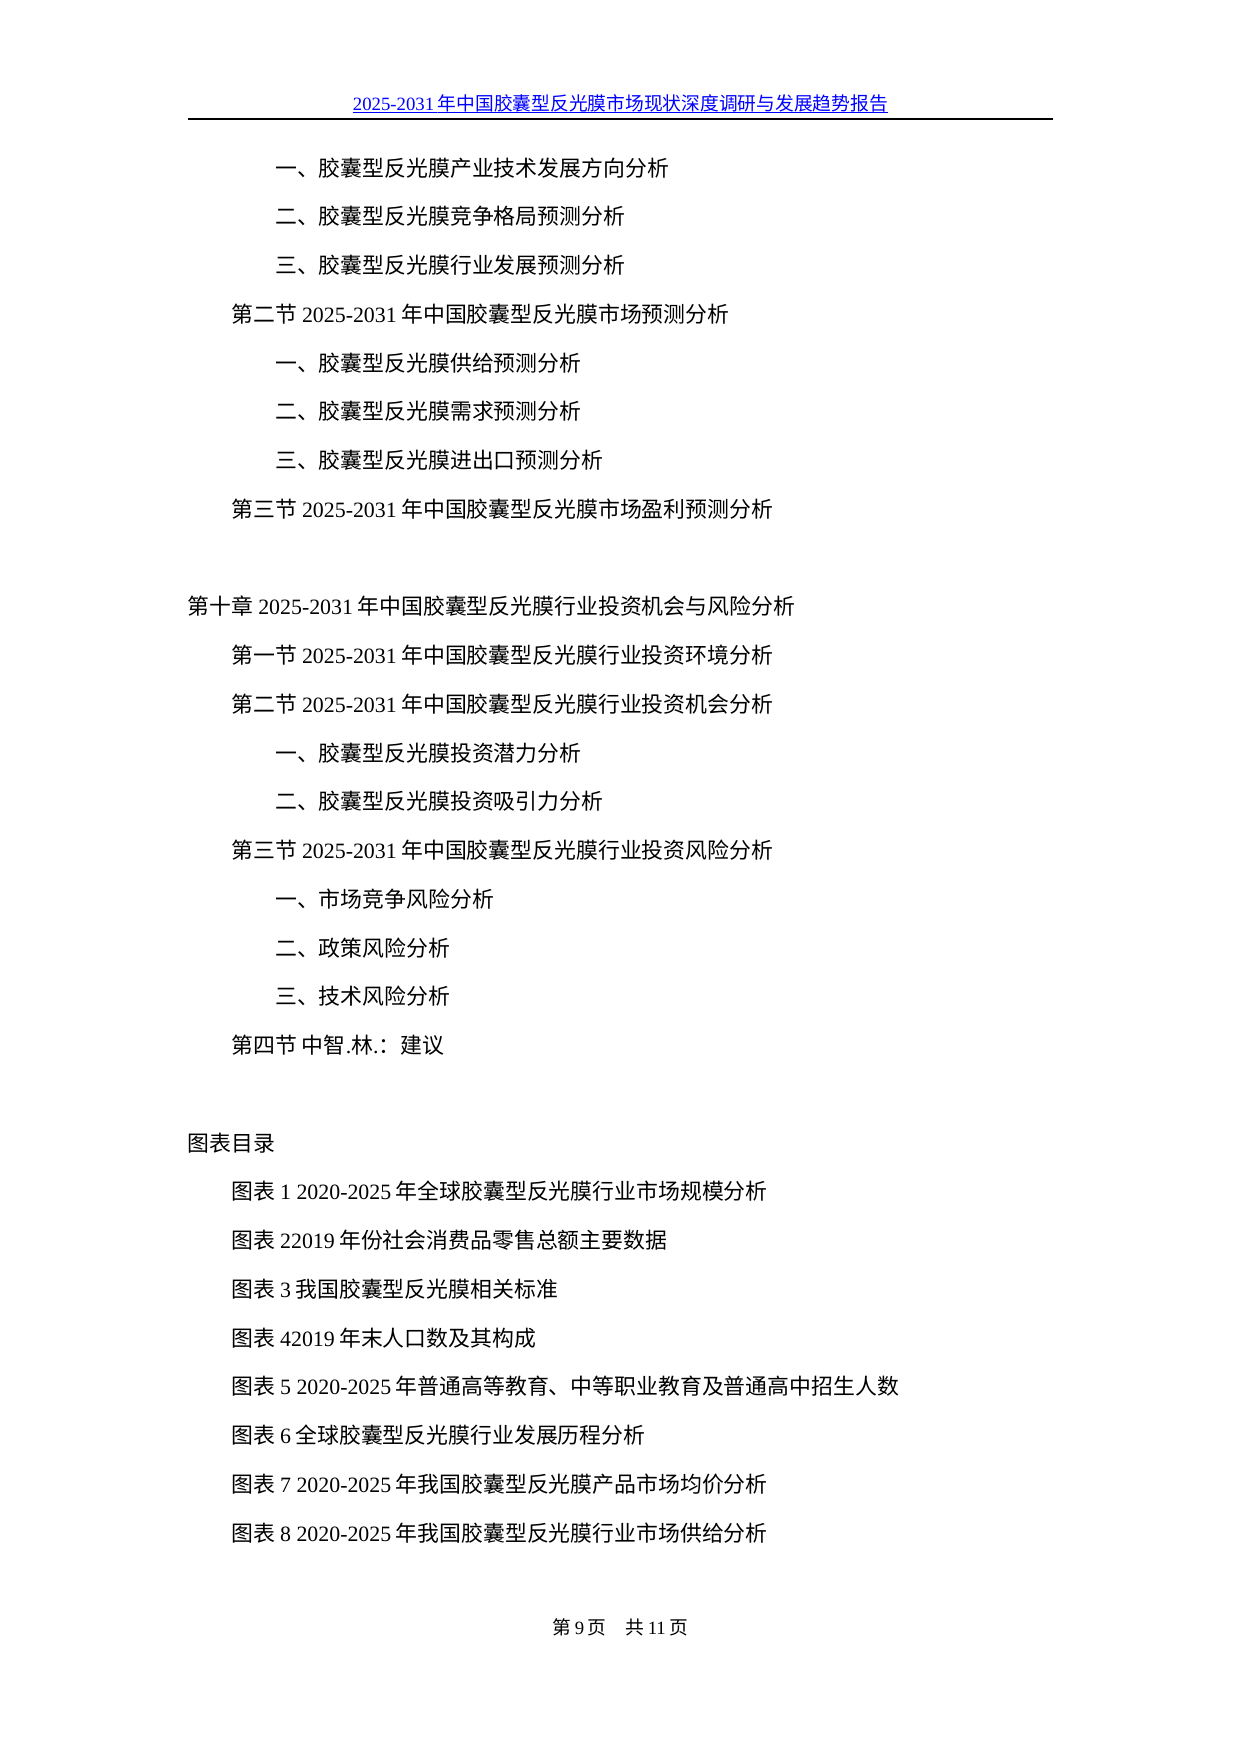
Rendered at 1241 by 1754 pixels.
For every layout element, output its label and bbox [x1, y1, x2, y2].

text [187, 150, 1053, 1548]
